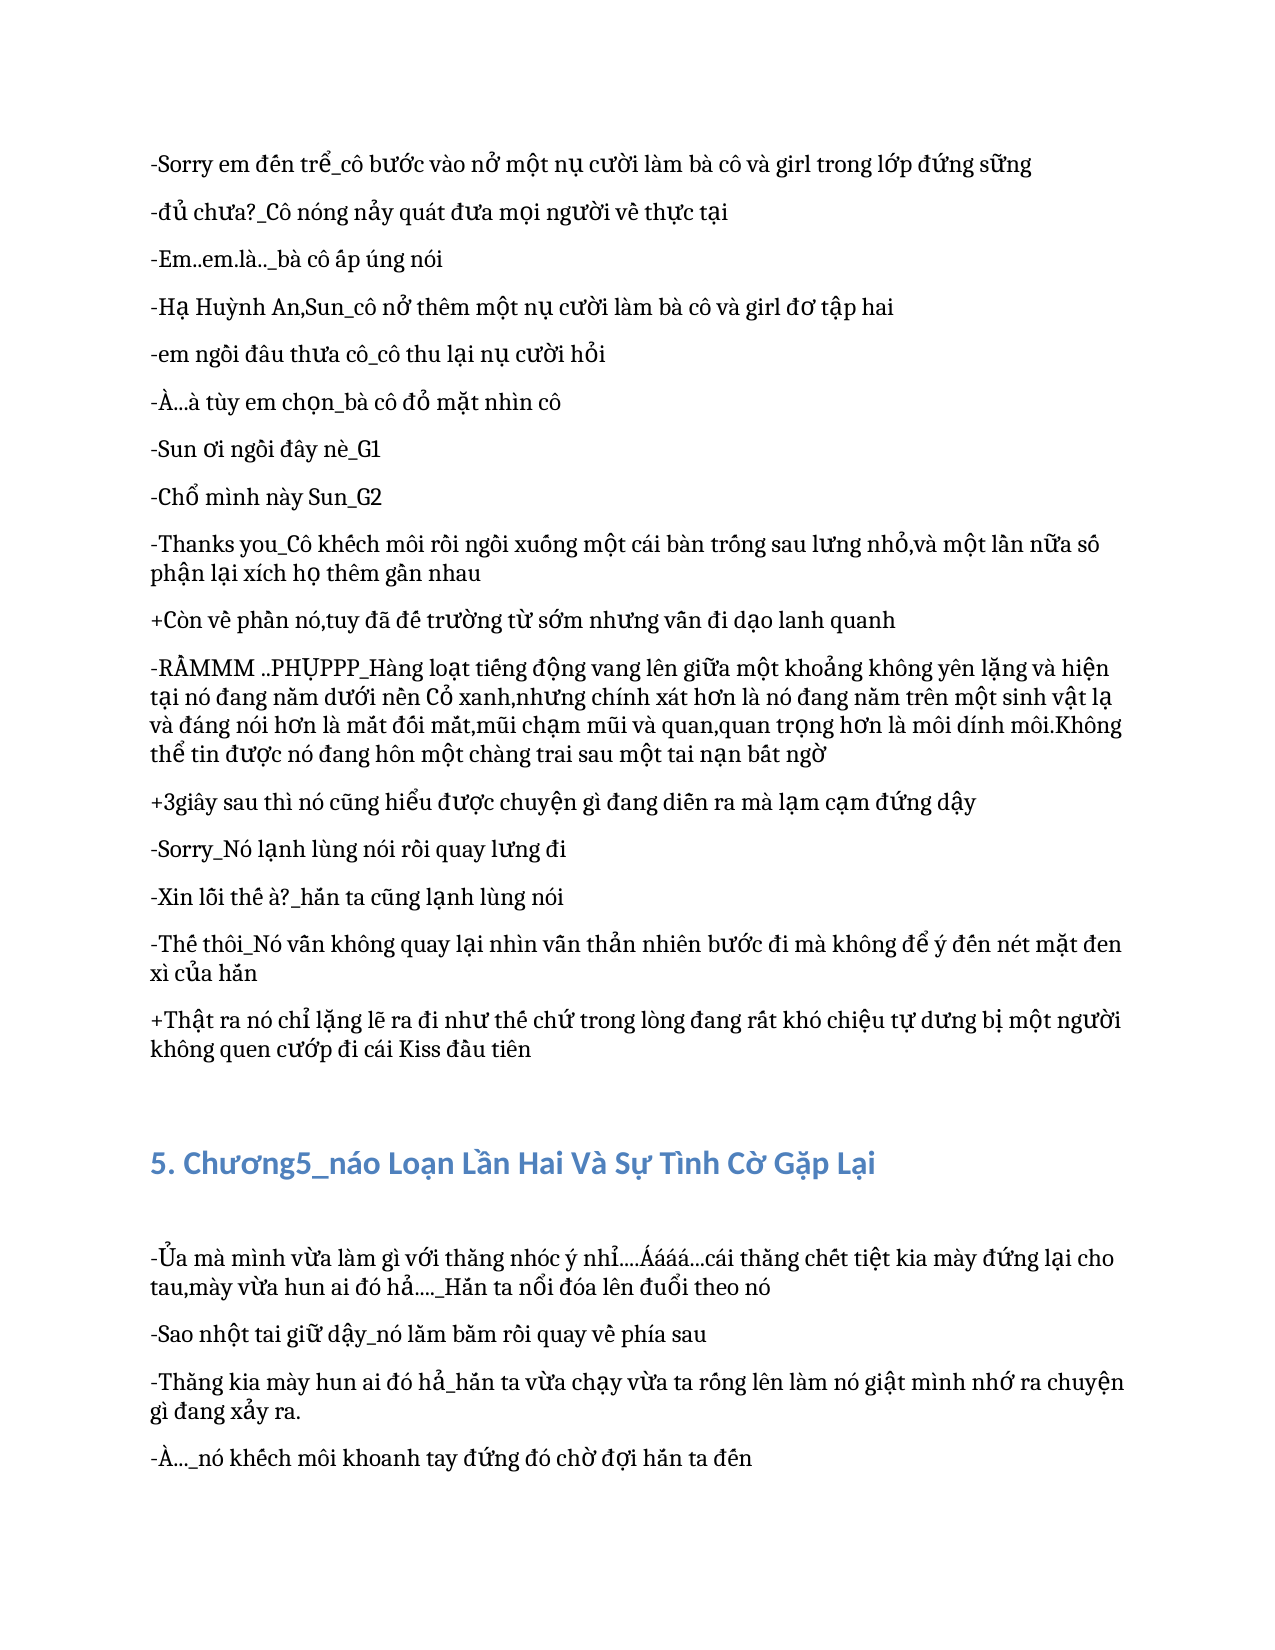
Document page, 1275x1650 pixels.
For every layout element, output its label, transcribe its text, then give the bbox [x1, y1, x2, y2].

text -RẦMMM ..PHỤPPP_Hàng loạt tiếng động vang lên giữa một khoảng không yên lặng và hiện tại nó đang nằm dưới nền Cỏ xanh,nhưng chính xát hơn là nó đang nằm trên một sinh vật lạ và đáng nói hơn là mắt đối mắt,mũi chạm mũi và quan,quan trọng hơn là môi dính môi.Không thể tin được nó đang hôn một chàng trai sau một tai nạn bất ngờ [150, 654, 1125, 769]
text -Thằng kia mày hun ai đó hả_hắn ta vừa chạy vừa ta rống lên làm nó giật mình nhớ ra chuyện gì đang xảy ra. [150, 1368, 1125, 1425]
text -Xin lỗi thế à?_hắn ta cũng lạnh lùng nói [150, 882, 1125, 911]
text -Sun ơi ngồi đây nè_G1 [150, 435, 1125, 464]
text -Sorry em đến trể_cô bước vào nở một nụ cười làm bà cô và girl trong lớp đứng sững [150, 150, 1125, 179]
text -Thế thôi_Nó vẫn không quay lại nhìn vẫn thản nhiên bước đi mà không để ý đến nét mặt đen xì của hắn [150, 930, 1125, 987]
text -À..._nó khếch môi khoanh tay đứng đó chờ đợi hắn ta đến [150, 1444, 1125, 1473]
text -Chổ mình này Sun_G2 [150, 482, 1125, 511]
subtitle 5. Chương5_náo Loạn Lần Hai Và Sự Tình Cờ Gặp Lại [150, 1142, 1125, 1183]
text +3giây sau thì nó cũng hiểu được chuyện gì đang diễn ra mà lạm cạm đứng dậy [150, 787, 1125, 816]
text -Thanks you_Cô khếch môi rồi ngồi xuống một cái bàn trống sau lưng nhỏ,và một lần nữa số phận lại xích họ thêm gần nhau [150, 530, 1125, 587]
text +Thật ra nó chỉ lặng lẽ ra đi như thế chứ trong lòng đang rất khó chiệu tự dưng bị một người không quen cướp đi cái Kiss đầu tiên [150, 1006, 1125, 1121]
text -Sorry_Nó lạnh lùng nói rồi quay lưng đi [150, 835, 1125, 864]
text -Ủa mà mình vừa làm gì với thằng nhóc ý nhỉ....Áááá...cái thằng chết tiệt kia mày đứng lại cho tau,mày vừa hun ai đó hả...._Hắn ta nổi đóa lên đuổi theo nó [150, 1187, 1125, 1302]
text -Em..em.là.._bà cô ấp úng nói [150, 245, 1125, 274]
text -À...à tùy em chọn_bà cô đỏ mặt nhìn cô [150, 387, 1125, 416]
text -đủ chưa?_Cô nóng nảy quát đưa mọi người về thực tại [150, 197, 1125, 226]
text -Sao nhột tai giữ dậy_nó lằm bằm rồi quay về phía sau [150, 1320, 1125, 1349]
text +Còn về phần nó,tuy đã đế trường từ sớm nhưng vẫn đi dạo lanh quanh [150, 606, 1125, 635]
text -Hạ Huỳnh An,Sun_cô nở thêm một nụ cười làm bà cô và girl đơ tập hai [150, 292, 1125, 321]
text -em ngồi đâu thưa cô_cô thu lại nụ cười hỏi [150, 340, 1125, 369]
